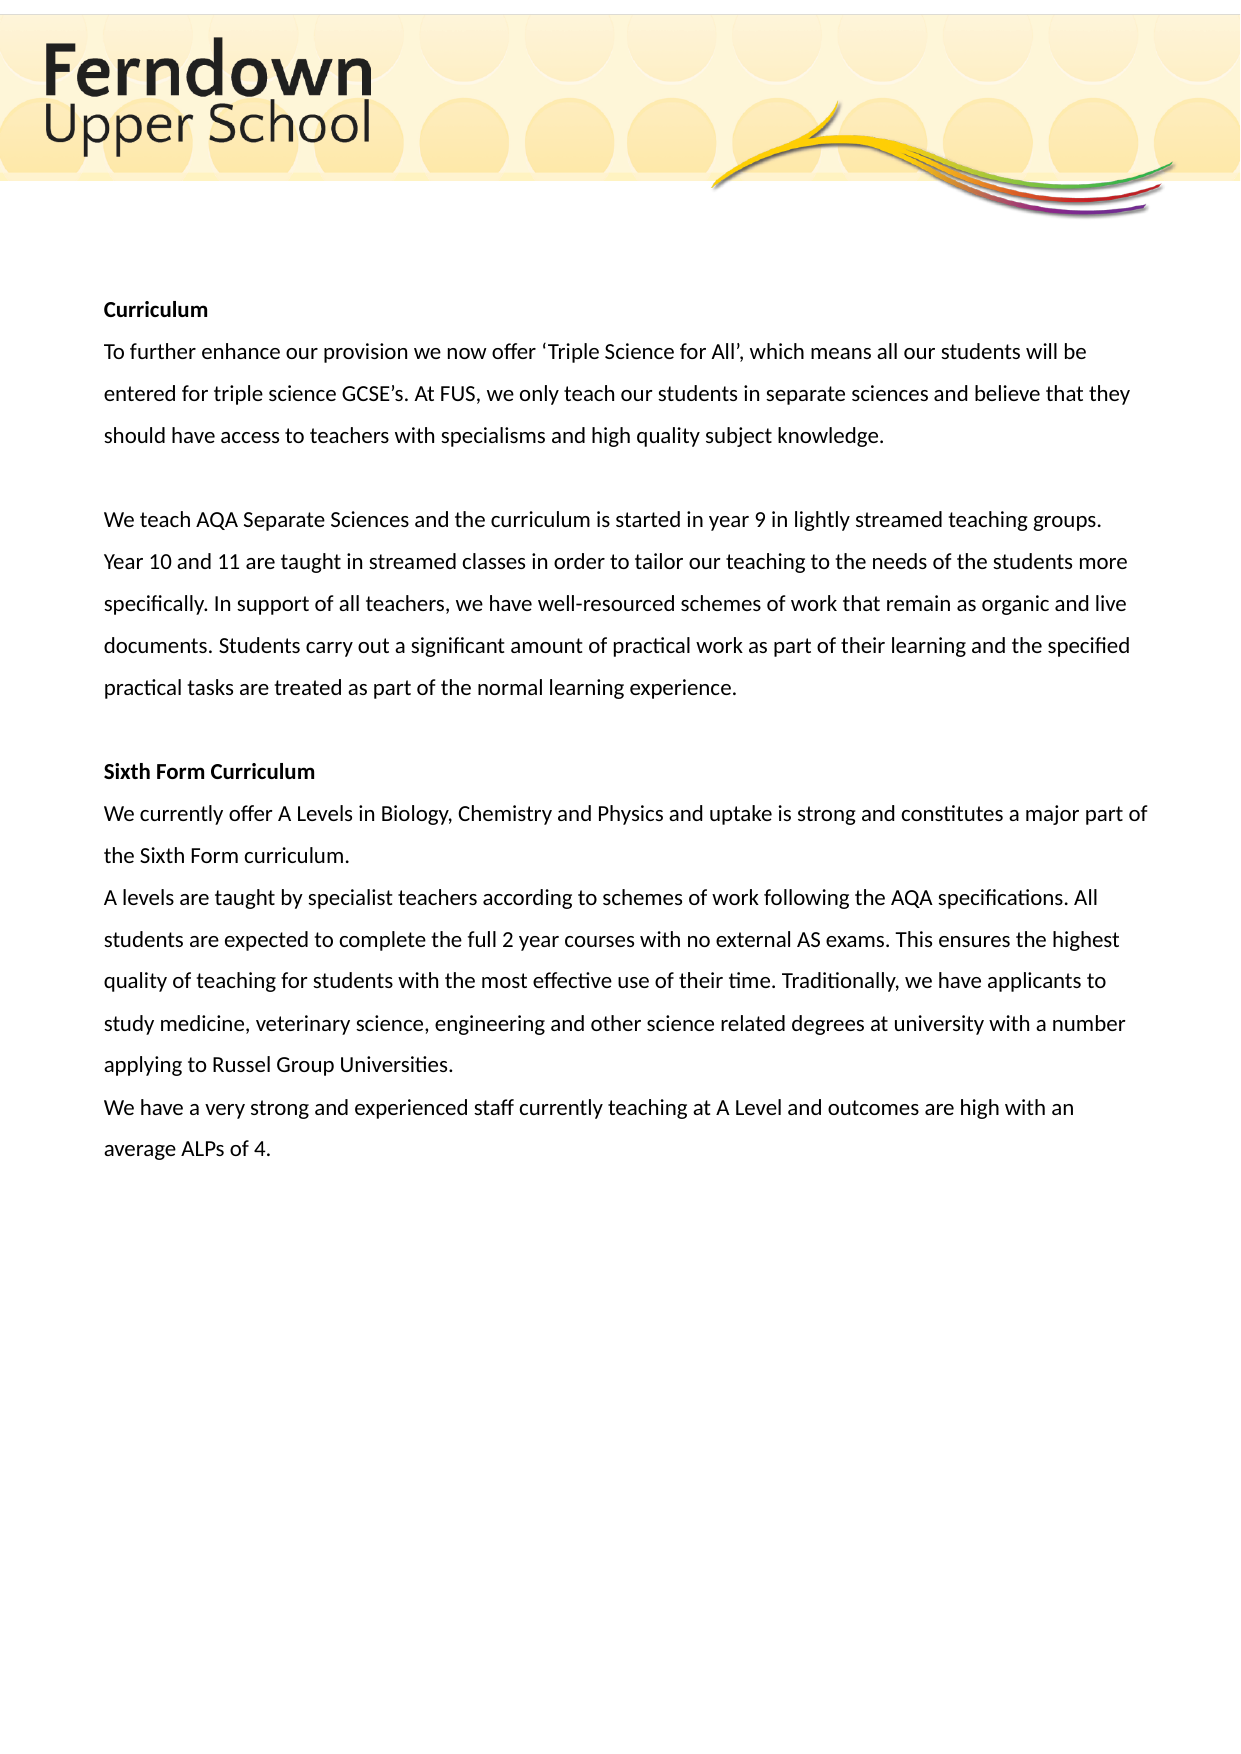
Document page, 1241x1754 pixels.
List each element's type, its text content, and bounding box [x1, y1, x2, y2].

text We currently offer A Levels in Biology, Chemistry and Physics and uptake is strong and constitutes a major part of the Sixth Form curriculum. [103, 799, 1152, 869]
picture [0, 0, 1241, 239]
text We teach AQA Separate Sciences and the curriculum is started in year 9 in lightly streamed teaching groups. [103, 505, 1152, 533]
text We have a very strong and experienced staff currently teaching at A Level and outcomes are high with an average ALPs of 4. [103, 1093, 1152, 1163]
text Year 10 and 11 are taught in streamed classes in order to tailor our teaching to the needs of the students more specifically. In support of all teachers, we have well-resourced schemes of work that remain as organic and live documents. Students carry out a significant amount of practical work as part of their learning and the specified practical tasks are treated as part of the normal learning experience. [103, 547, 1152, 701]
text To further enhance our provision we now offer ‘Triple Science for All’, which means all our students will be entered for triple science GCSE’s. At FUS, we only teach our students in separate sciences and believe that they should have access to teachers with specialisms and high quality subject knowledge. [103, 337, 1152, 449]
text A levels are taught by specialist teachers according to schemes of work following the AQA specifications. All students are expected to complete the full 2 year courses with no external AS exams. This ensures the highest quality of teaching for students with the most effective use of their time. Traditionally, we have applicants to study medicine, veterinary science, engineering and other science related degrees at university with a number applying to Russel Group Universities. [103, 883, 1152, 1079]
text Curriculum [103, 295, 1152, 323]
text Sixth Form Curriculum [103, 757, 1152, 785]
